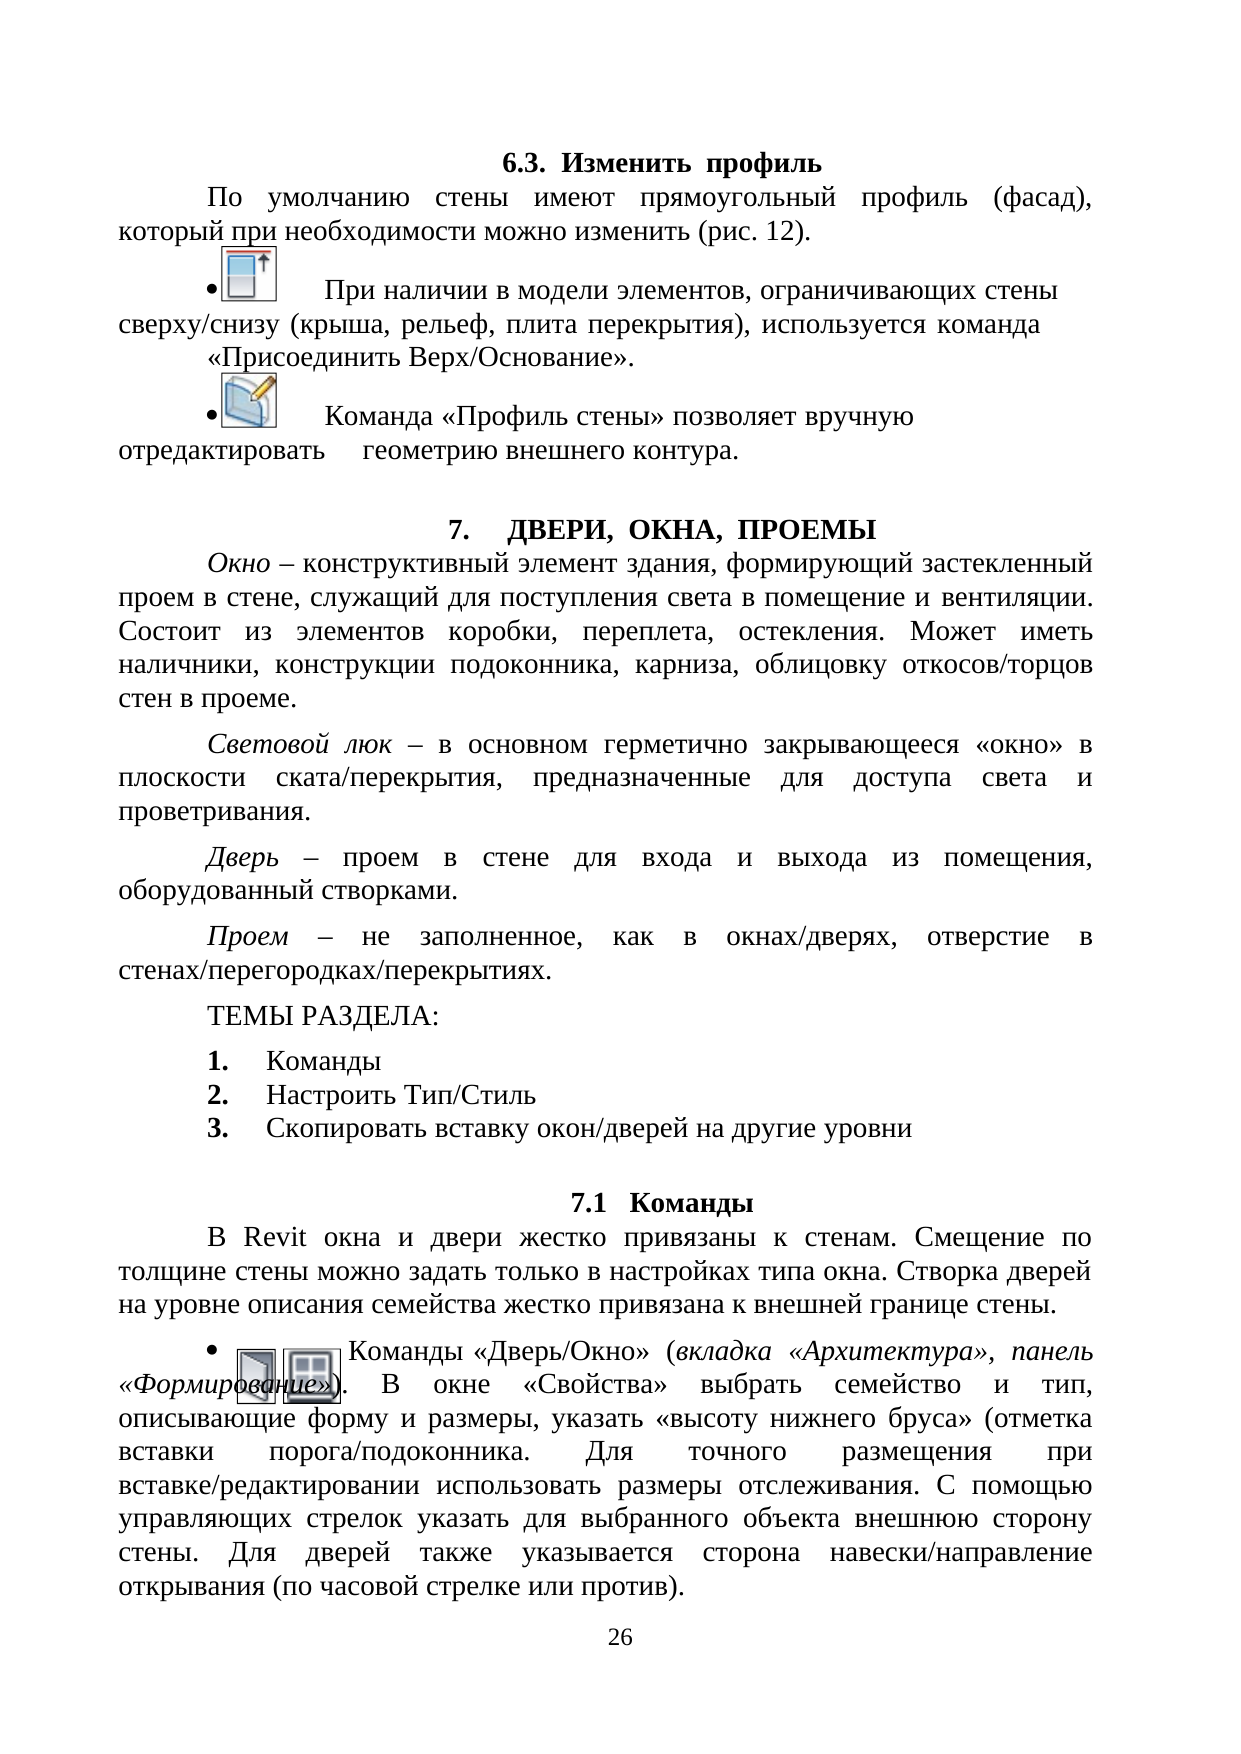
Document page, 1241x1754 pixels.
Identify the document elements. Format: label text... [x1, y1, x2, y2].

text Проем – не заполненное, как в окнах/дверях, отверстие в стенах/перегородках/перекрытиях. [118, 918, 1093, 986]
text По умолчанию стены имеют прямоугольный профиль (фасад), который при необходимости можно изменить (рис. 12). [118, 179, 1093, 246]
text «Присоединить Верх/Основание». [118, 339, 1117, 373]
picture [225, 248, 275, 272]
text ТЕМЫ РАЗДЕЛА: [118, 998, 1117, 1032]
subtitle ДВЕРИ, ОКНА, ПРОЕМЫ [118, 512, 1117, 545]
text Световой люк – в основном герметично закрывающееся «окно» в плоскости ската/перекрытия, предназначенные для доступа света и проветривания. [118, 726, 1093, 826]
text Дверь – проем в стене для входа и выхода из помещения, оборудованный створками. [118, 839, 1093, 906]
list Команды «Дверь/Окно» (вкладка «Архитектура», панель «Формирование»). В окне «Свойства» выбрать семейство и тип, описывающие форму и размеры, указать «высоту нижнего бруса» (отметка вставки порога/подоконника. Для точного размещения при вставке/редактировании использовать размеры отслеживания. С помощью управляющих стрелок указать для выбранного объекта внешнюю сторону стены. Для дверей также указывается сторона навески/направление открывания (по часовой стрелке или против). [118, 1333, 1093, 1601]
subtitle Команды [118, 1186, 1117, 1219]
subtitle Скопировать вставку окон/дверей на другие уровни [118, 1111, 1117, 1145]
list При наличии в модели элементов, ограничивающих стены сверху/снизу (крыша, рельеф, плита перекрытия), используется команда [118, 272, 1093, 339]
subtitle Команды [118, 1044, 1117, 1078]
picture [224, 374, 275, 398]
text Окно – конструктивный элемент здания, формирующий застекленный проем в стене, служащий для поступления света в помещение и вентиляции. Состоит из элементов коробки, переплета, остекления. Может иметь наличники, конструкции подоконника, карниза, облицовку откосов/торцов стен в проеме. [118, 546, 1093, 713]
text В Revit окна и двери жестко привязаны к стенам. Смещение по толщине стены можно задать только в настройках типа окна. Створка дверей на уровне описания семейства жестко привязана к внешней границе стены. [118, 1219, 1093, 1320]
subtitle Изменить профиль [118, 146, 1117, 179]
list Команда «Профиль стены» позволяет вручную отредактировать геометрию внешнего контура. [118, 398, 1093, 466]
list Настроить Тип/Стиль [118, 1078, 1117, 1111]
